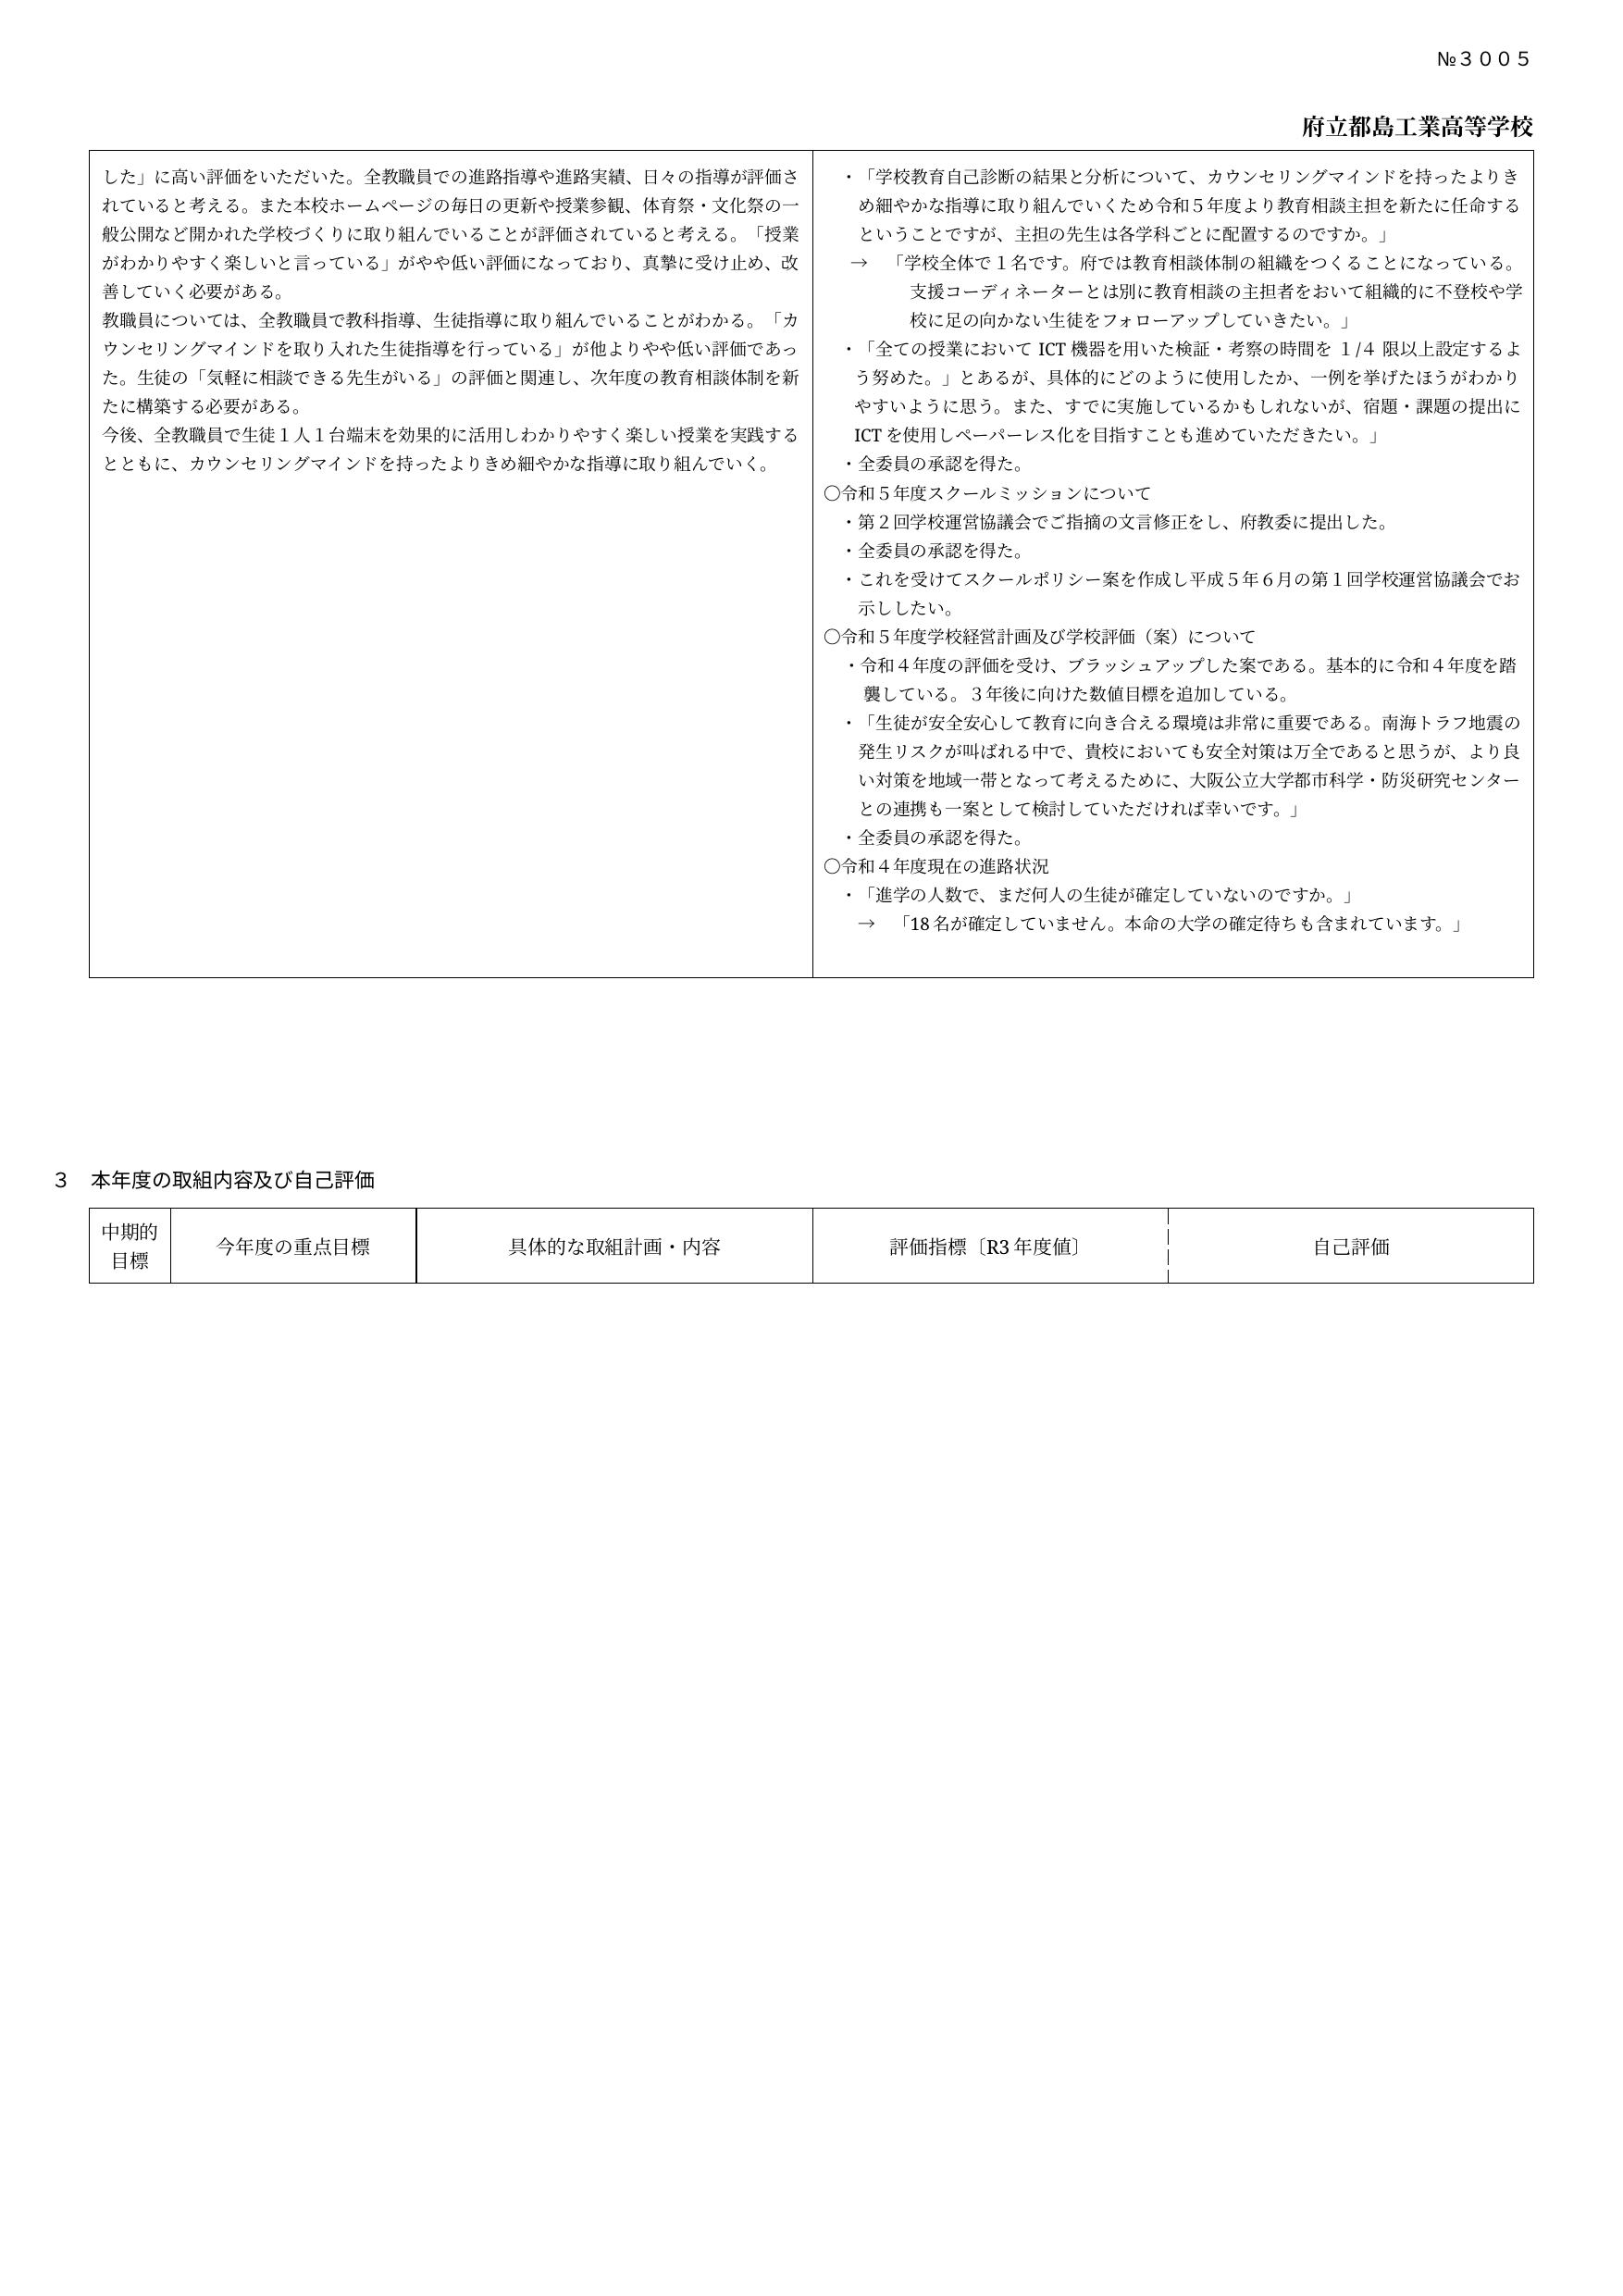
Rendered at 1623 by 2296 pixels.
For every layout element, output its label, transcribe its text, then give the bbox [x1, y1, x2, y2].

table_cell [90, 151, 812, 977]
table_header 今年度の重点目標 [171, 1209, 415, 1283]
text ３ 本年度の取組内容及び自己評価 [51, 1150, 1554, 1208]
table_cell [813, 151, 1533, 977]
table_header 具体的な取組計画・内容 [417, 1209, 812, 1283]
table_header 中期的 目標 [90, 1209, 170, 1283]
table_header 自己評価 [1168, 1209, 1533, 1283]
table_header 評価指標〔R3年度値〕 [813, 1209, 1168, 1283]
